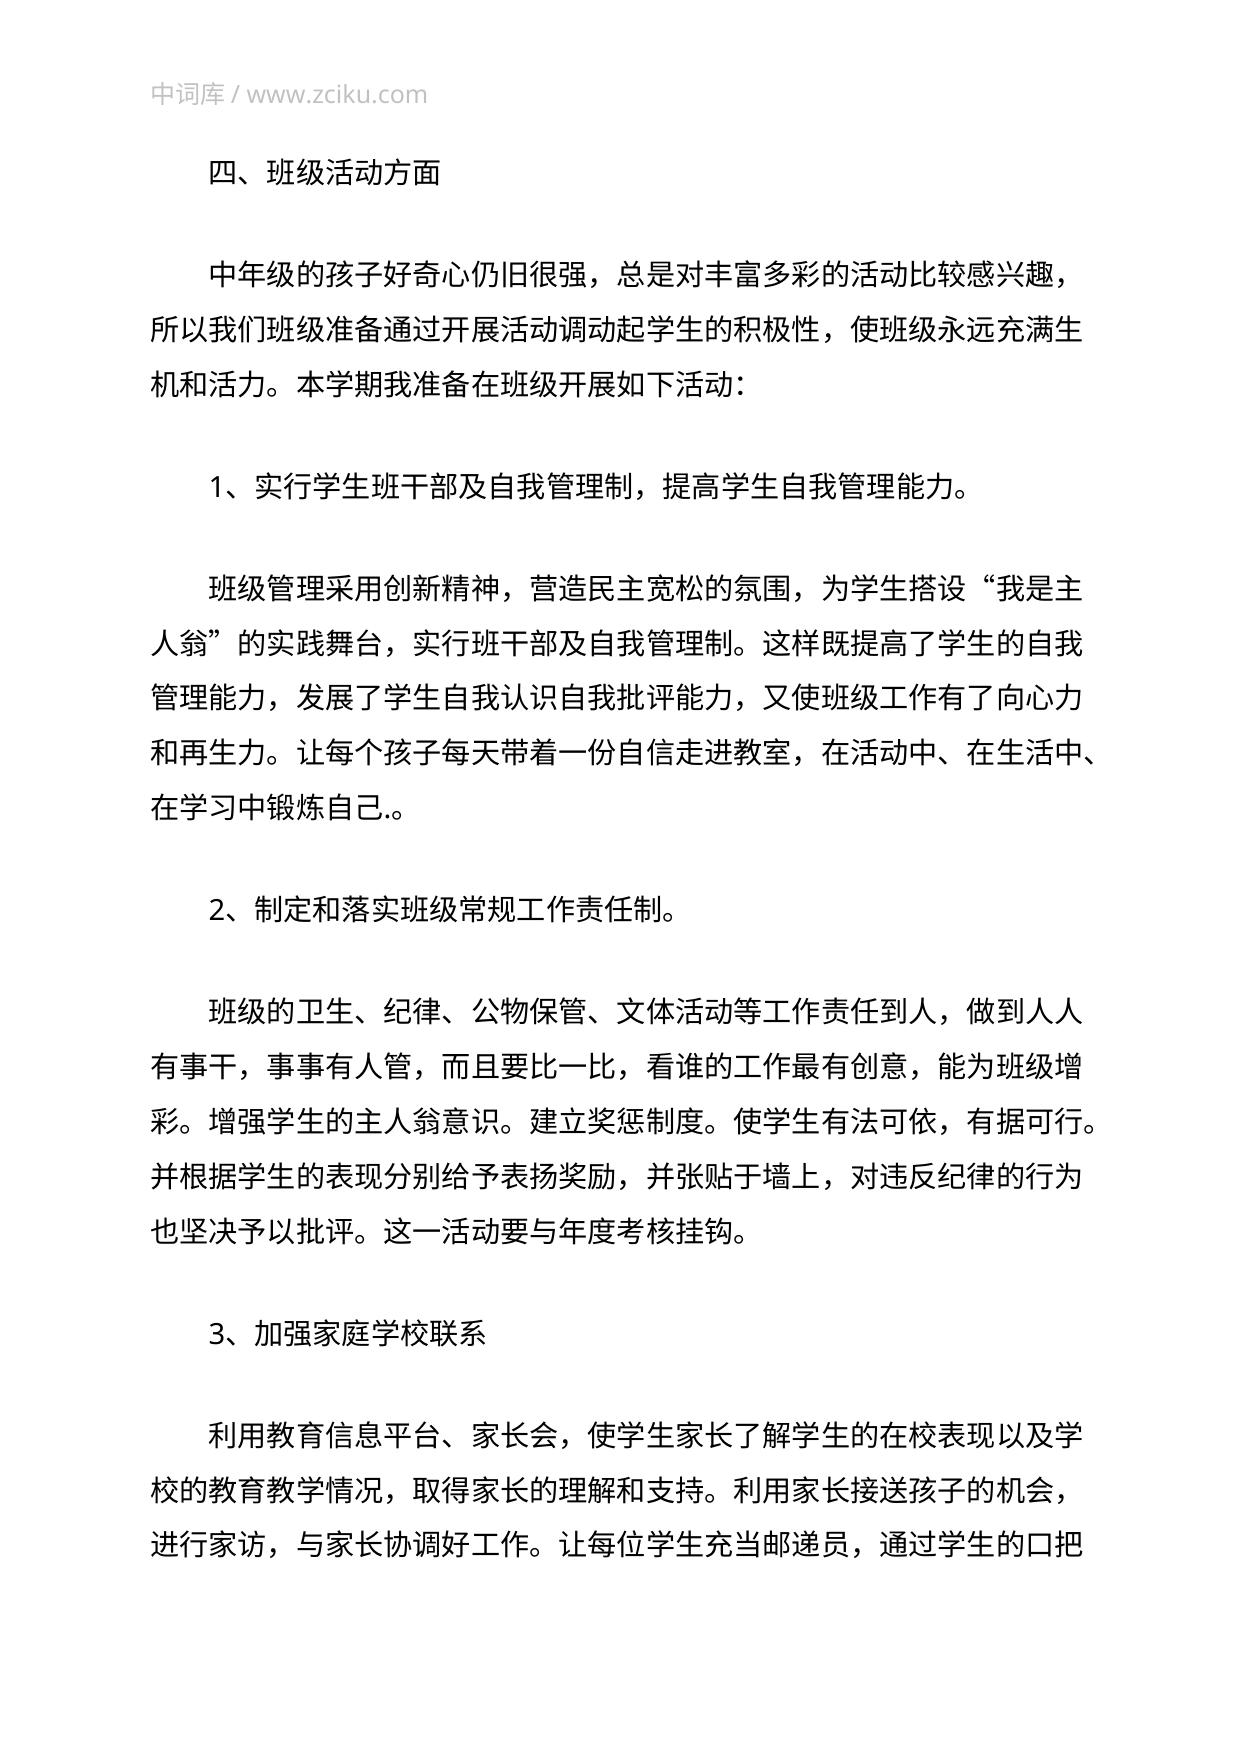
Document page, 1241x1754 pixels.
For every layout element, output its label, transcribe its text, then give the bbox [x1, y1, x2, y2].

text 中年级的孩子好奇心仍旧很强，总是对丰富多彩的活动比较感兴趣，所以我们班级准备通过开展活动调动起学生的积极性，使班级永远充满生机和活力。本学期我准备在班级开展如下活动： [150, 252, 1090, 404]
text 班级的卫生、纪律、公物保管、文体活动等工作责任到人，做到人人有事干，事事有人管，而且要比一比，看谁的工作最有创意，能为班级增彩。增强学生的主人翁意识。建立奖惩制度。使学生有法可依，有据可行。并根据学生的表现分别给予表扬奖励，并张贴于墙上，对违反纪律的行为也坚决予以批评。这一活动要与年度考核挂钩。 [150, 989, 1090, 1251]
text 四、班级活动方面 [150, 150, 1090, 192]
text 班级管理采用创新精神，营造民主宽松的氛围，为学生搭设“我是主人翁”的实践舞台，实行班干部及自我管理制。这样既提高了学生的自我管理能力，发展了学生自我认识自我批评能力，又使班级工作有了向心力和再生力。让每个孩子每天带着一份自信走进教室，在活动中、在生活中、在学习中锻炼自己.。 [150, 565, 1090, 827]
text 1、实行学生班干部及自我管理制，提高学生自我管理能力。 [150, 463, 1090, 506]
text 3、加强家庭学校联系 [150, 1310, 1090, 1353]
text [150, 1412, 1090, 1564]
text 2、制定和落实班级常规工作责任制。 [150, 887, 1090, 929]
